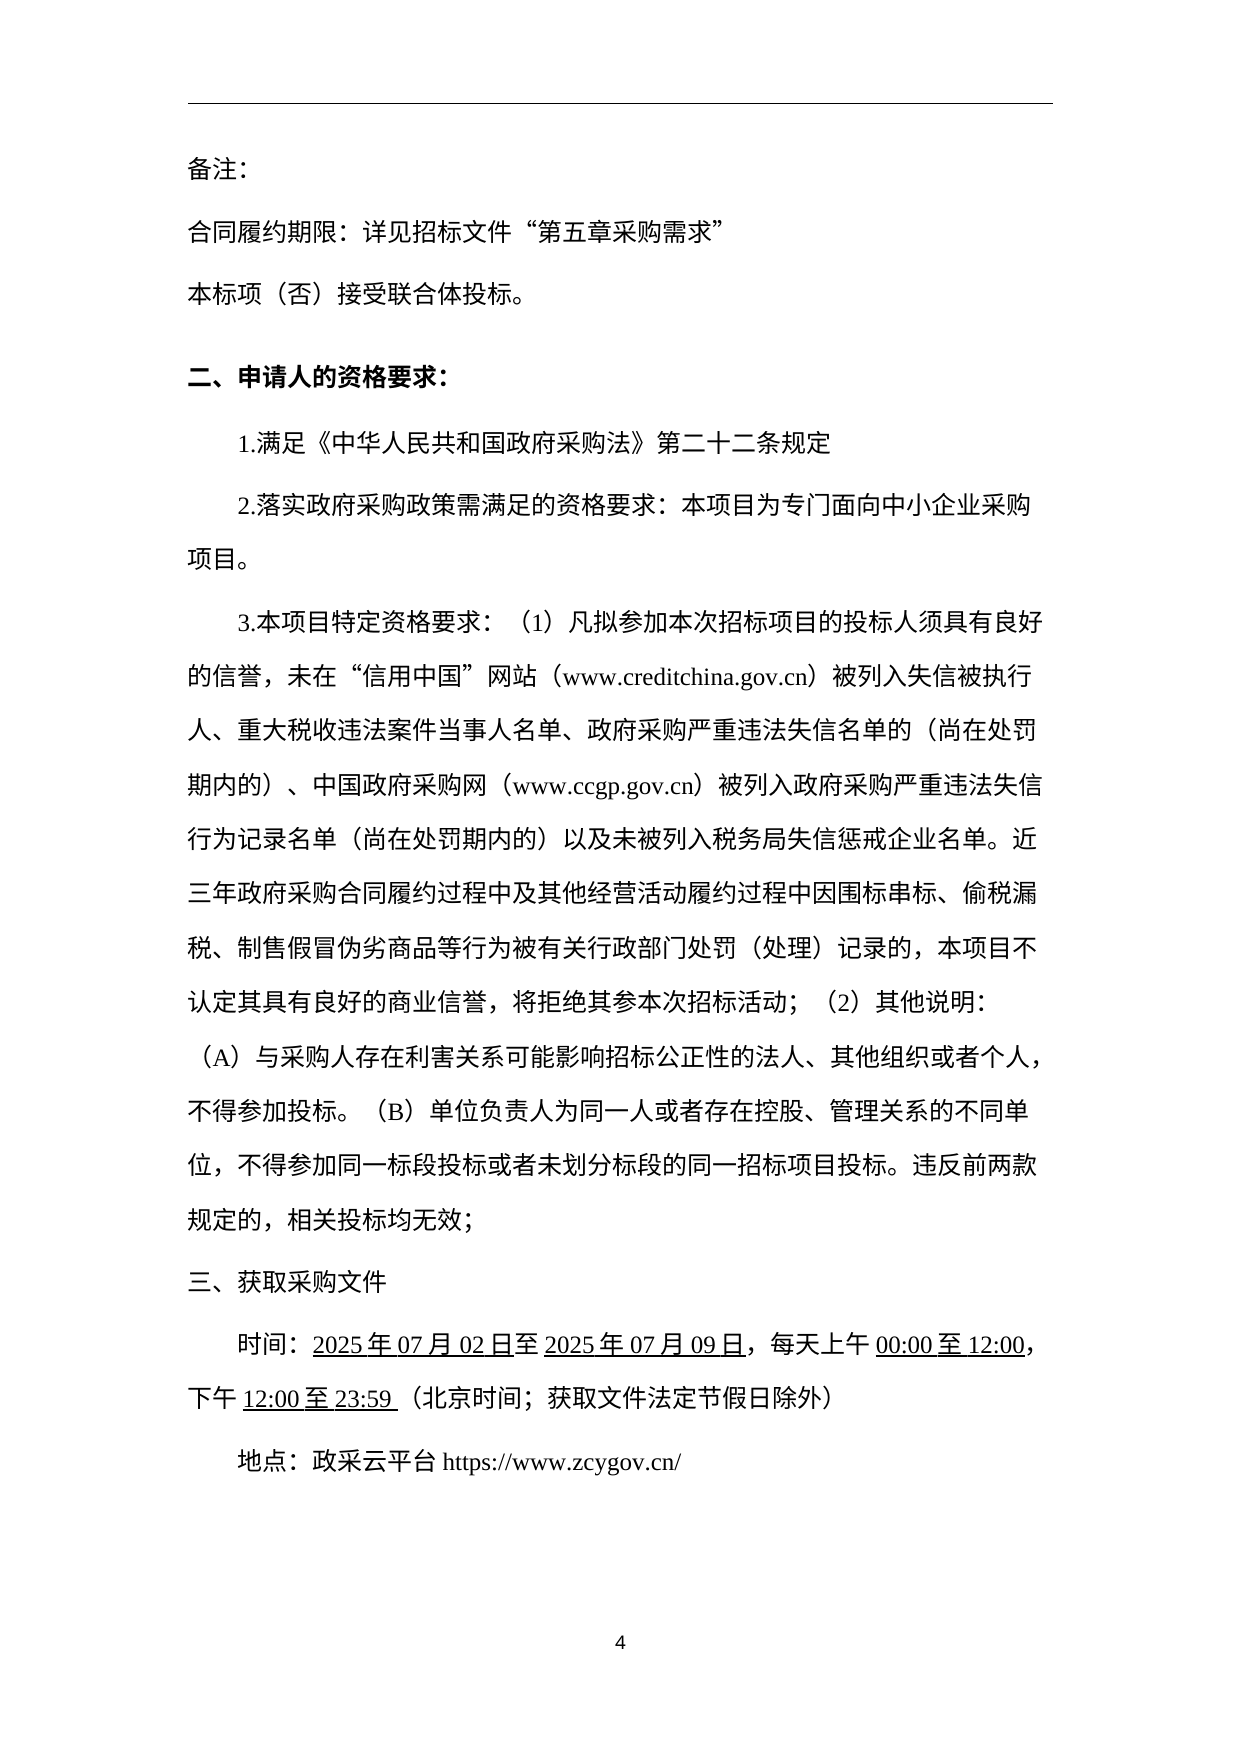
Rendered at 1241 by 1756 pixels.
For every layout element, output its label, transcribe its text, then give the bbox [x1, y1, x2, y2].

text 本标项（否）接受联合体投标。 [187, 274, 1053, 311]
text 地点：政采云平台https://www.zcygov.cn/ [187, 1441, 1053, 1477]
text 时间：2025年07 月 02日至2025年 07月 09日，每天上午00:00至12:00，下午12:00至23:59 （北京时间；获取文件法定节假日除外） [187, 1324, 1053, 1415]
text 合同履约期限：详见招标文件“第五章采购需求” [187, 212, 1053, 248]
text 二、申请人的资格要求： [187, 358, 1053, 394]
text 三、获取采购文件 [187, 1262, 1053, 1299]
text 3.本项目特定资格要求：（1）凡拟参加本次招标项目的投标人须具有良好的信誉，未在“信用中国”网站（www.creditchina.gov.cn）被列入失信被执行人、重大税收违法案件当事人名单、政府采购严重违法失信名单的（尚在处罚期内的）、中国政府采购网（www.ccgp.gov.cn）被列入政府采购严重违法失信行为记录名单（尚在处罚期内的）以及未被列入税务局失信惩戒企业名单。近三年政府采购合同履约过程中及其他经营活动履约过程中因围标串标、偷税漏税、制售假冒伪劣商品等行为被有关行政部门处罚（处理）记录的，本项目不认定其具有良好的商业信誉，将拒绝其参本次招标活动；（2）其他说明：（A）与采购人存在利害关系可能影响招标公正性的法人、其他组织或者个人，不得参加投标。（B）单位负责人为同一人或者存在控股、管理关系的不同单位，不得参加同一标段投标或者未划分标段的同一招标项目投标。违反前两款规定的，相关投标均无效； [187, 602, 1053, 1236]
text 备注： [187, 150, 1053, 186]
text 1.满足《中华人民共和国政府采购法》第二十二条规定 [187, 423, 1053, 459]
text 2.落实政府采购政策需满足的资格要求：本项目为专门面向中小企业采购项目。 [187, 486, 1053, 576]
